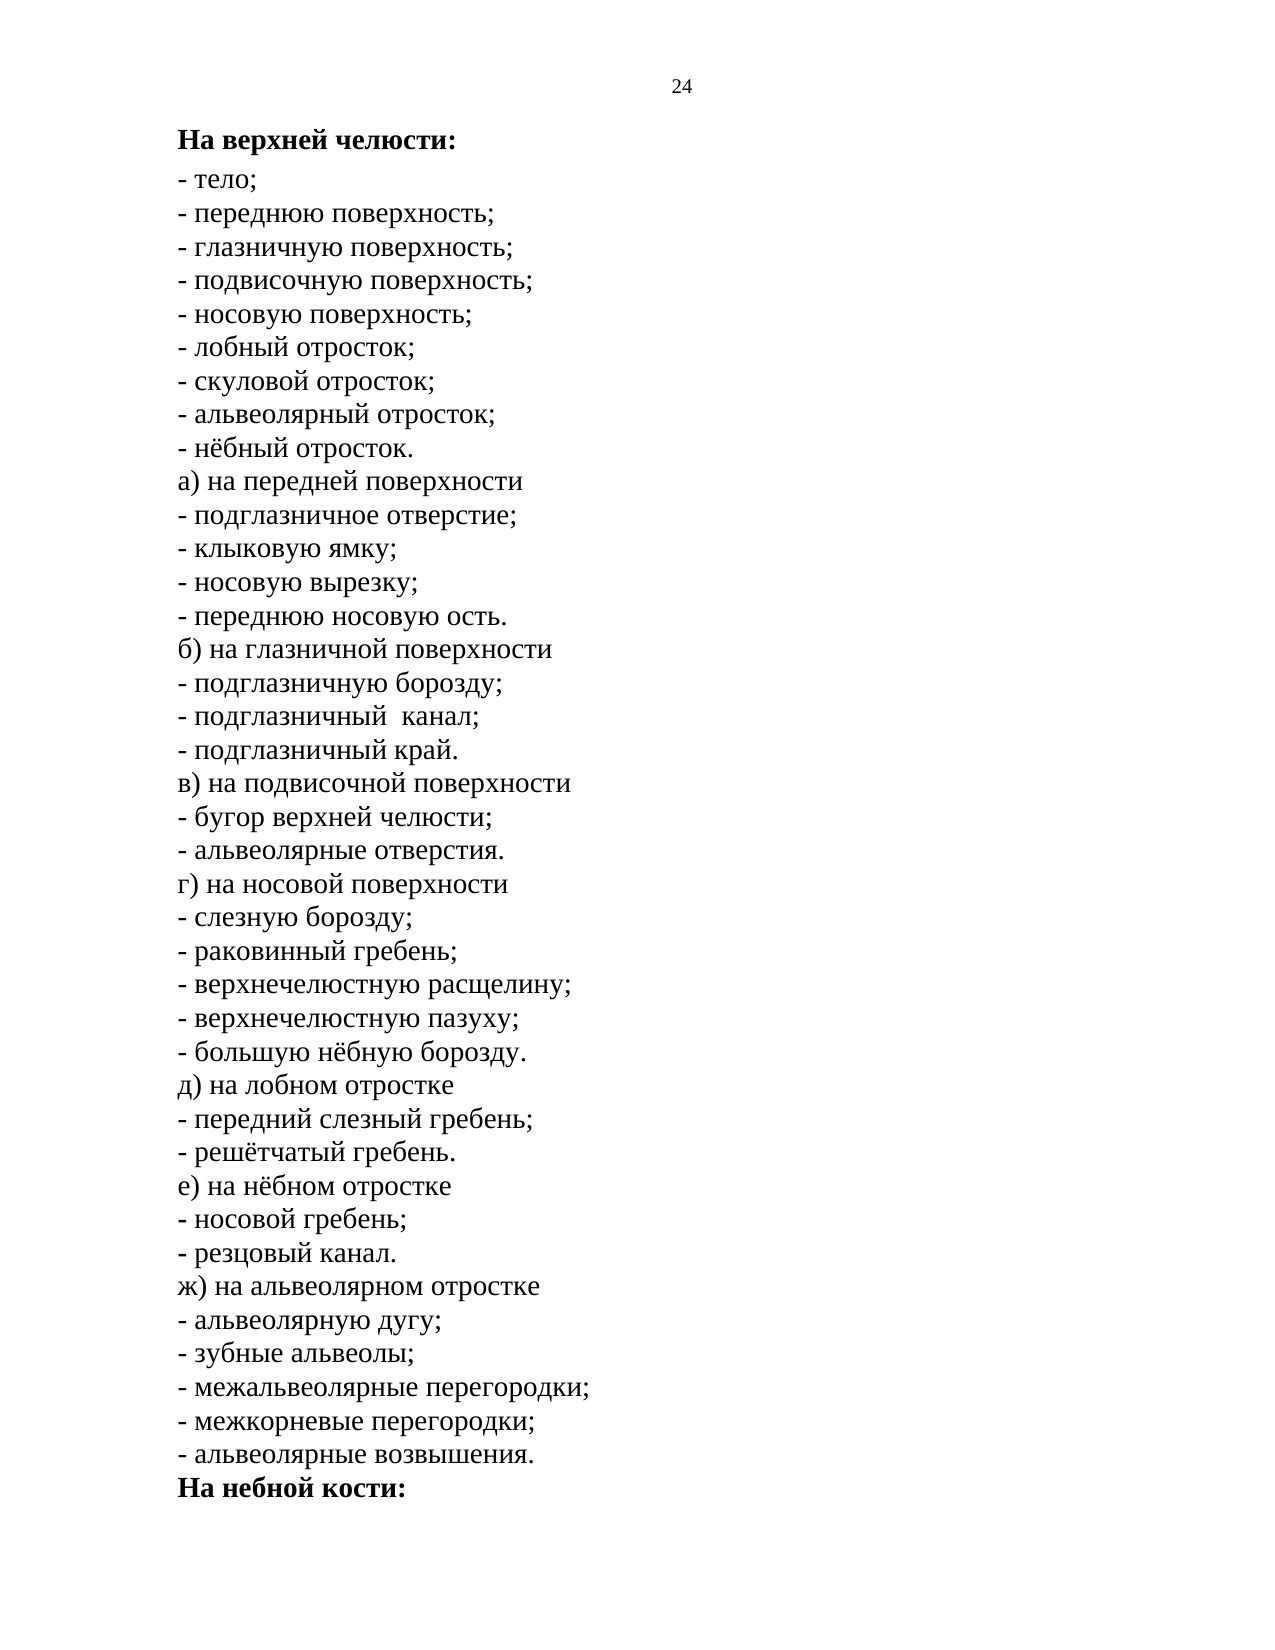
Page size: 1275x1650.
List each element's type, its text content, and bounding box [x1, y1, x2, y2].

text - решётчатый гребень. [177, 1134, 1186, 1168]
text д) на лобном отростке [177, 1067, 1186, 1101]
text - альвеолярные возвышения. [177, 1436, 1186, 1470]
text - носовую поверхность; [177, 296, 1186, 329]
text - глазничную поверхность; [177, 229, 1186, 262]
text - носовой гребень; [177, 1201, 1186, 1235]
text - переднюю поверхность; [177, 195, 1186, 229]
text На верхней челюсти: [177, 122, 1186, 155]
text - нёбный отросток. [177, 430, 1186, 463]
text в) на подвисочной поверхности [177, 765, 1186, 799]
text - переднюю носовую ость. [177, 598, 1186, 631]
text - резцовый канал. [177, 1235, 1186, 1268]
text а) на передней поверхности [177, 463, 1186, 497]
text - межкорневые перегородки; [177, 1403, 1186, 1436]
text ж) на альвеолярном отростке [177, 1268, 1186, 1302]
text На небной кости: [177, 1470, 1186, 1503]
text - межальвеолярные перегородки; [177, 1369, 1186, 1403]
text - тело; [177, 162, 1186, 195]
text - подглазничный канал; [177, 698, 1186, 732]
text - лобный отросток; [177, 329, 1186, 363]
text - подвисочную поверхность; [177, 262, 1186, 296]
text - альвеолярную дугу; [177, 1302, 1186, 1336]
text - слезную борозду; [177, 899, 1186, 933]
text - верхнечелюстную расщелину; [177, 967, 1186, 1000]
text - альвеолярный отросток; [177, 396, 1186, 430]
text - подглазничное отверстие; [177, 497, 1186, 531]
text - альвеолярные отверстия. [177, 832, 1186, 866]
text - клыковую ямку; [177, 531, 1186, 564]
text - подглазничный край. [177, 732, 1186, 765]
text - носовую вырезку; [177, 564, 1186, 598]
text - подглазничную борозду; [177, 665, 1186, 698]
text - передний слезный гребень; [177, 1101, 1186, 1134]
text г) на носовой поверхности [177, 866, 1186, 899]
text - большую нёбную борозду. [177, 1034, 1186, 1067]
text - бугор верхней челюсти; [177, 799, 1186, 832]
text - зубные альвеолы; [177, 1336, 1186, 1369]
text - верхнечелюстную пазуху; [177, 1000, 1186, 1034]
text - раковинный гребень; [177, 933, 1186, 967]
text е) на нёбном отростке [177, 1168, 1186, 1201]
text б) на глазничной поверхности [177, 631, 1186, 665]
text - скуловой отросток; [177, 363, 1186, 396]
